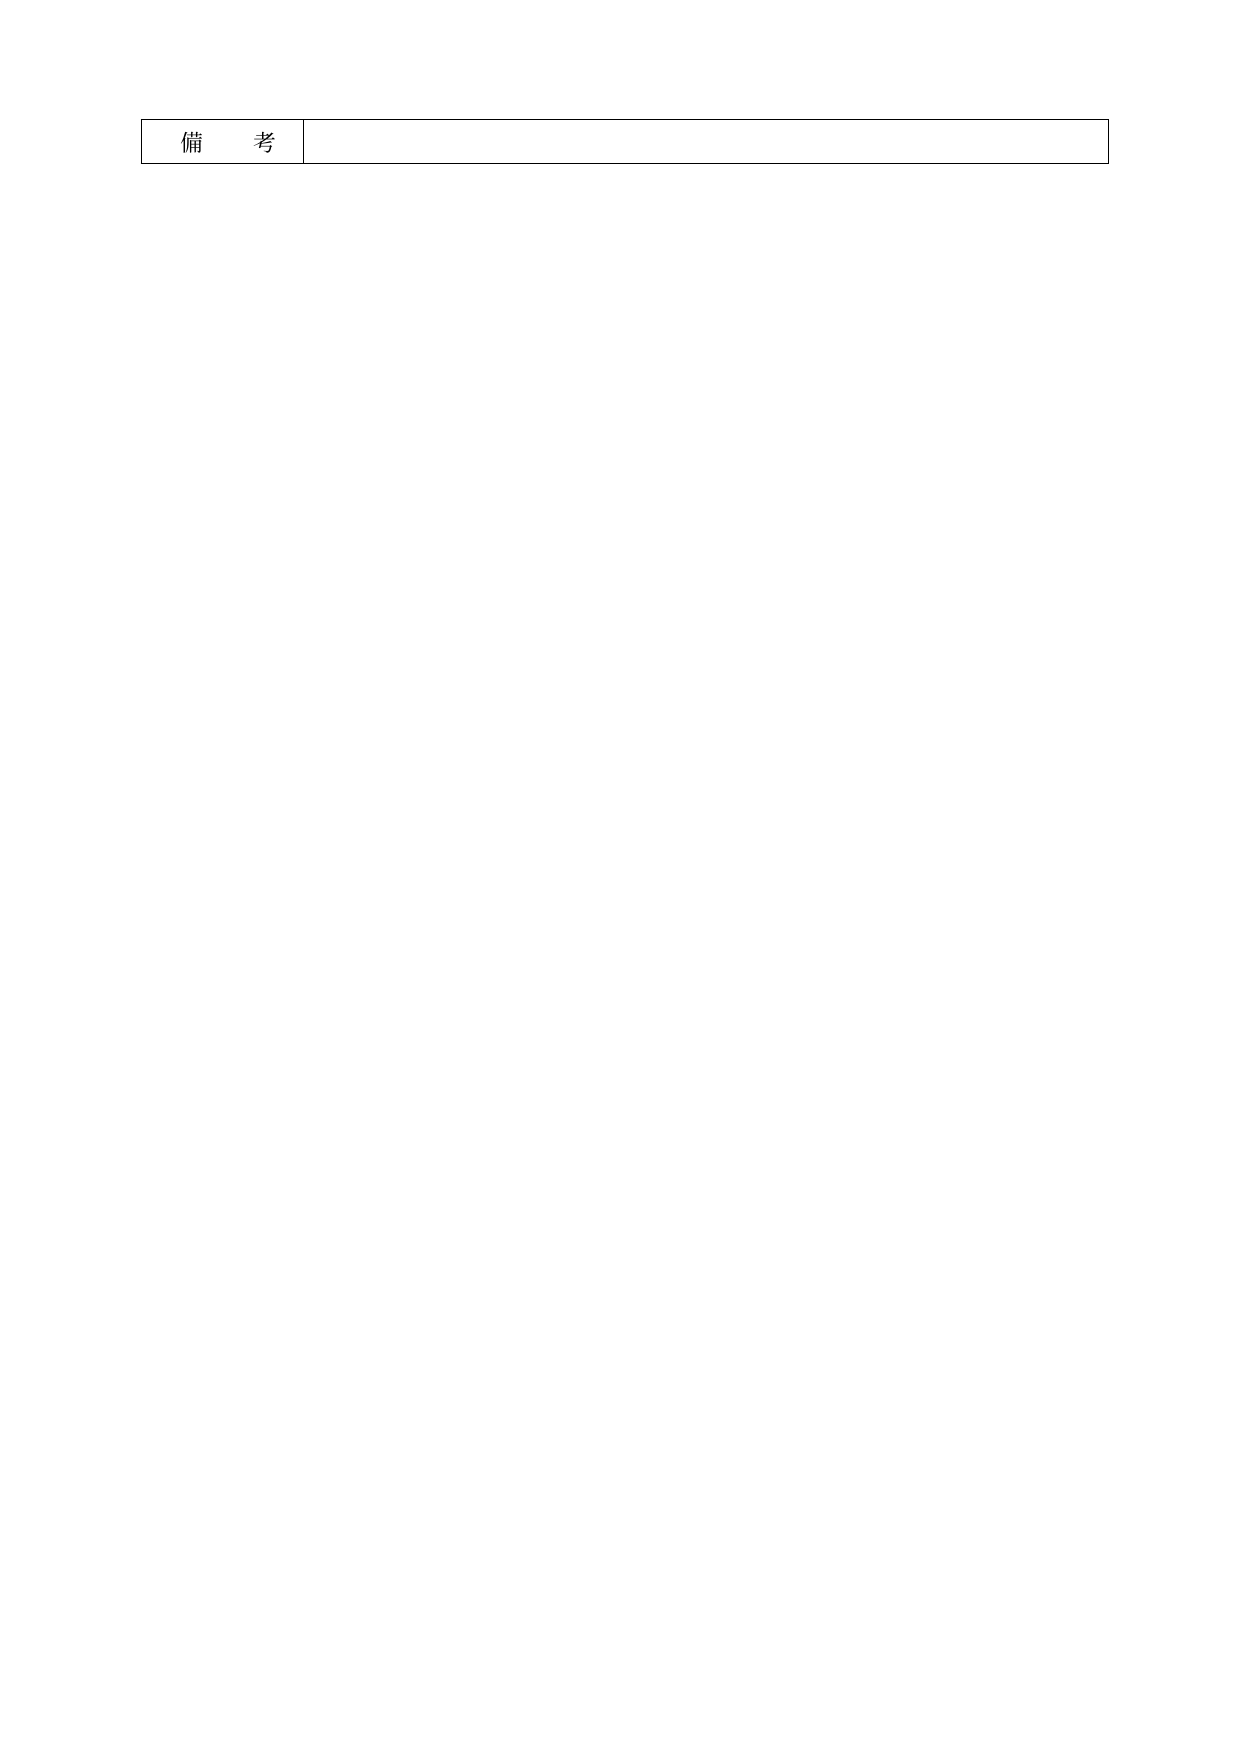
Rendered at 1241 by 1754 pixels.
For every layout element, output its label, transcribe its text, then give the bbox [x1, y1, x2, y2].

table_cell [304, 120, 1108, 163]
table_cell 備 考 [142, 120, 303, 163]
